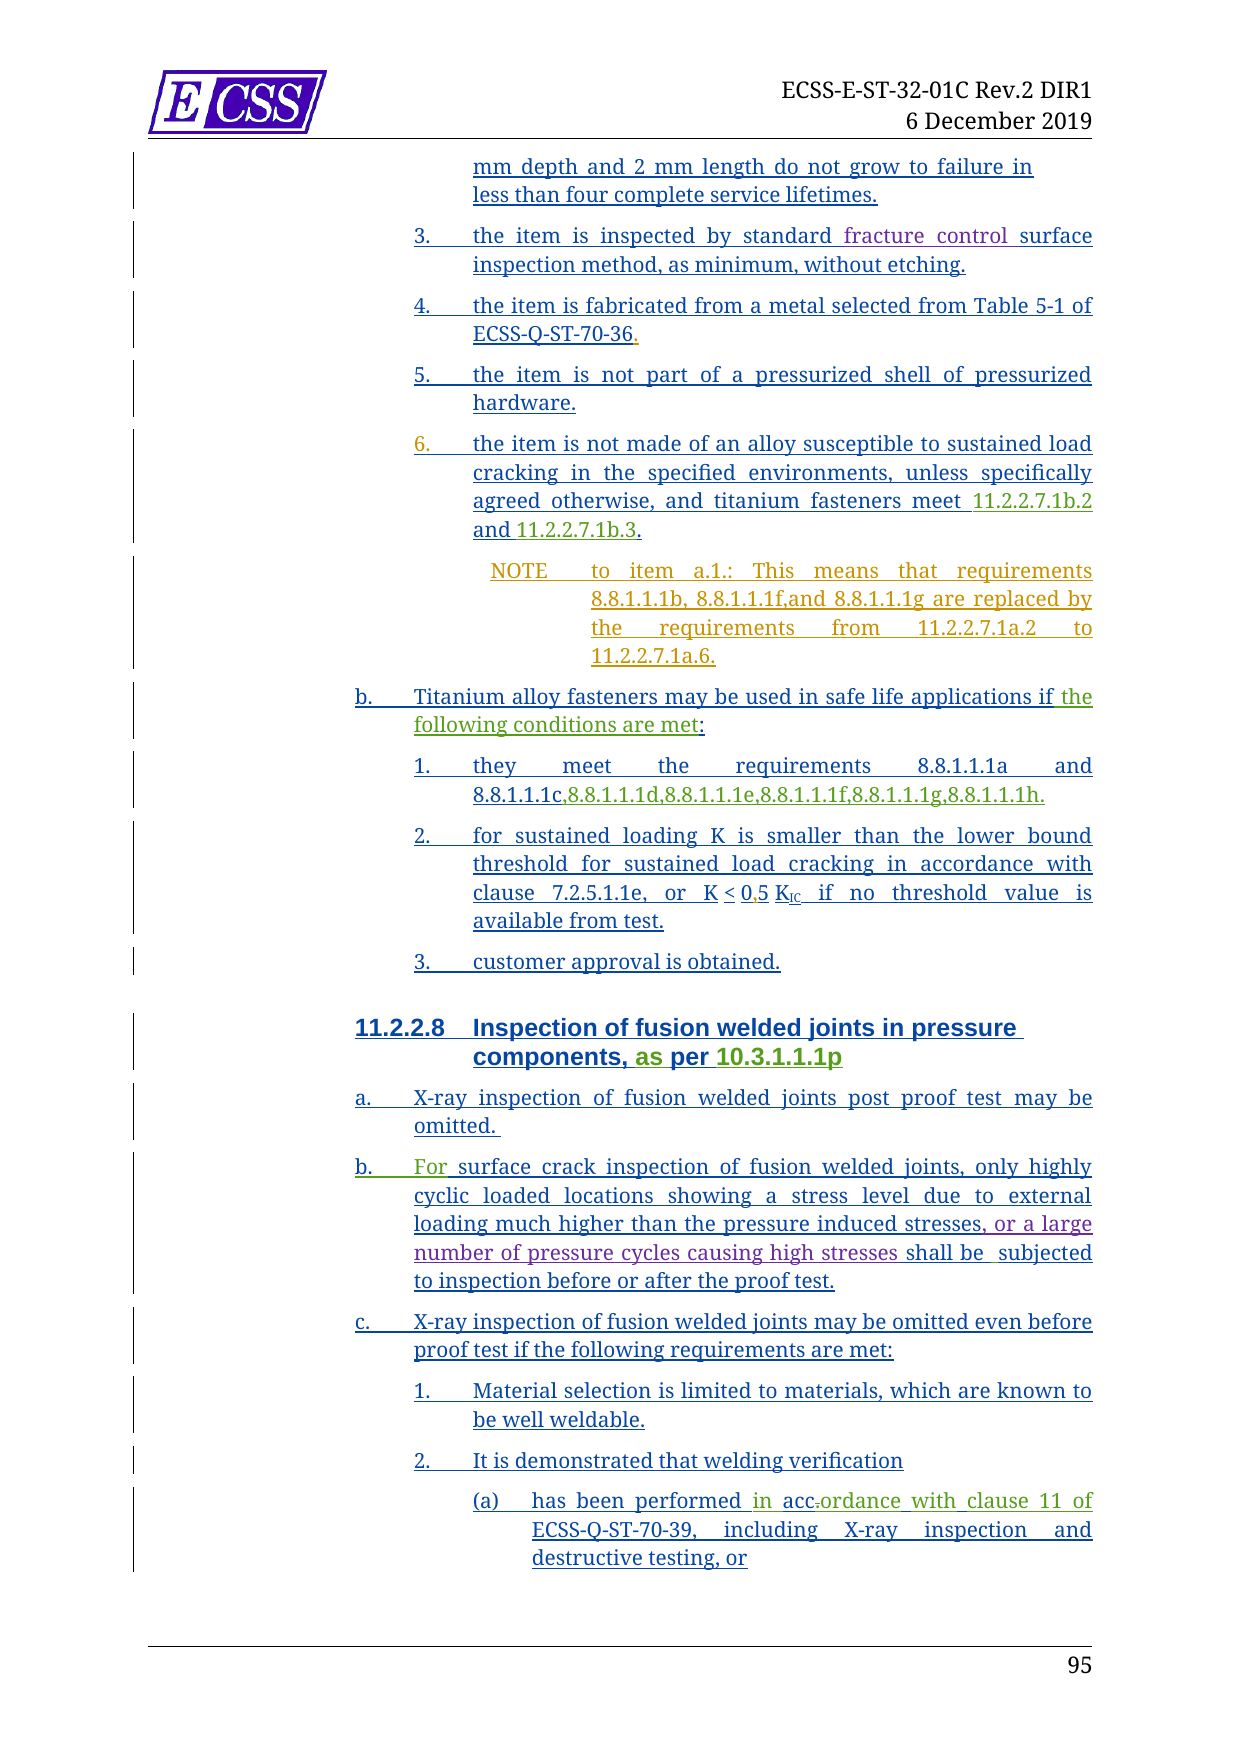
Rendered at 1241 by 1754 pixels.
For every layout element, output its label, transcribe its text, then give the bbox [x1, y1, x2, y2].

list 7.2.5e [413, 846, 1092, 934]
text 8.8b8.8f8.8g11.2.2.7a.211.2.2.7a.6 [490, 556, 1092, 580]
text 8.8b8.8f8.8g11.2.2.7a.211.2.2.7a.6 [490, 581, 1092, 669]
list 8.8a8.8c8.8d8.8e8.8f8.8g8.8h [413, 751, 1092, 776]
list 11.2.2.7b.211.2.2.7b.3 [413, 455, 1092, 543]
list 8.8a8.8c8.8d8.8e8.8f8.8g8.8h [413, 777, 1092, 808]
list 11.2.2.7b.211.2.2.7b.3 [413, 429, 1092, 454]
picture [148, 70, 327, 134]
subtitle 10.3.1p [354, 1013, 1092, 1070]
list 7.2.5e [413, 821, 1092, 845]
